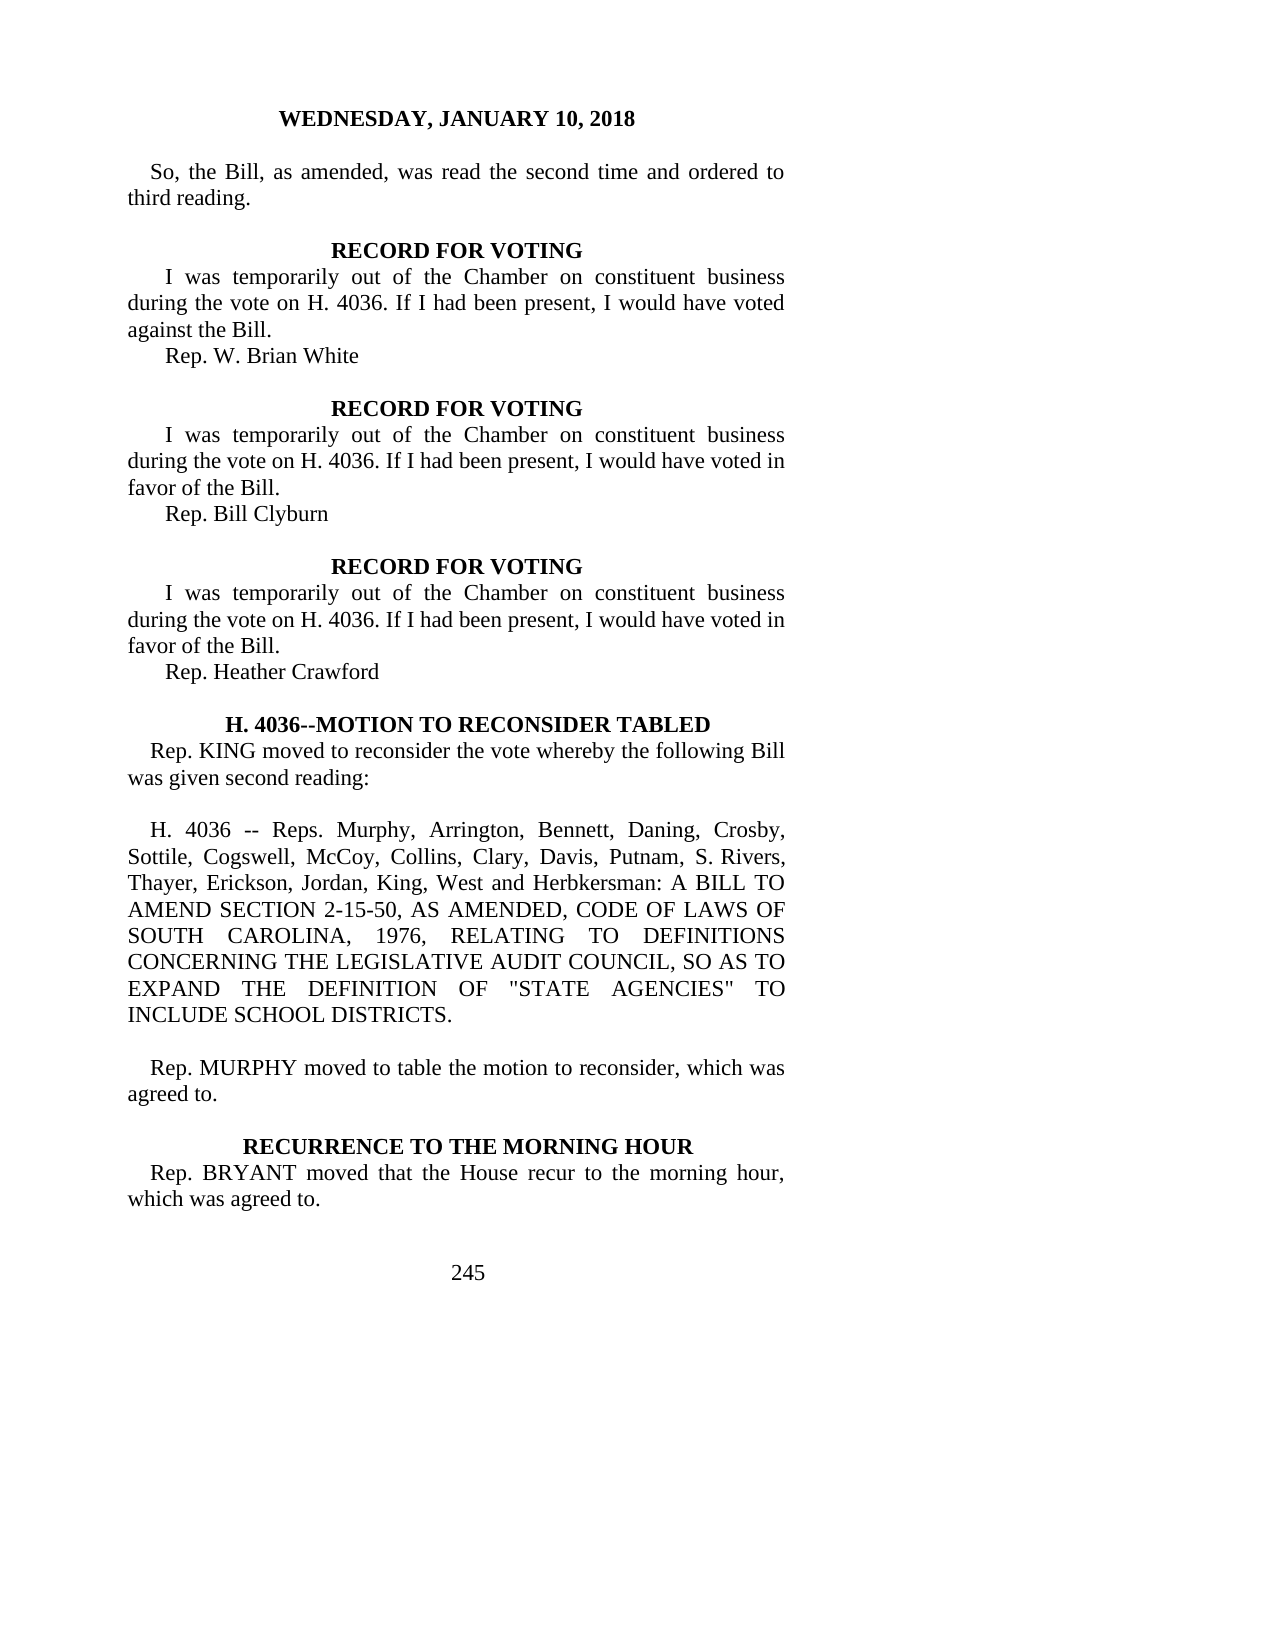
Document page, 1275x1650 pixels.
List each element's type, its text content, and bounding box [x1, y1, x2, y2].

text H. 4036 -- Reps. Murphy, Arrington, Bennett, Daning, Crosby, Sottile, Cogswell, McCoy, Collins, Clary, Davis, Putnam, S. Rivers, Thayer, Erickson, Jordan, King, West and Herbkersman: A BILL TO AMEND SECTION 2-15-50, AS AMENDED, CODE OF LAWS OF SOUTH CAROLINA, 1976, RELATING TO DEFINITIONS CONCERNING THE LEGISLATIVE AUDIT COUNCIL, SO AS TO EXPAND THE DEFINITION OF "STATE AGENCIES" TO INCLUDE SCHOOL DISTRICTS. [127, 817, 786, 1027]
text Rep. BRYANT moved that the House recur to the morning hour, which was agreed to. [127, 1159, 786, 1212]
text I was temporarily out of the Chamber on constituent business during the vote on H. 4036. If I had been present, I would have voted against the Bill. [127, 263, 786, 342]
text RECURRENCE TO THE MORNING HOUR [127, 1133, 786, 1159]
title RECORD FOR VOTING [127, 553, 786, 579]
text I was temporarily out of the Chamber on constituent business during the vote on H. 4036. If I had been present, I would have voted in favor of the Bill. [127, 421, 786, 500]
text Rep. MURPHY moved to table the motion to reconsider, which was agreed to. [127, 1054, 786, 1106]
text Rep. W. Brian White [127, 342, 786, 368]
text Rep. KING moved to reconsider the vote whereby the following Bill was given second reading: [127, 737, 786, 790]
text Rep. Bill Clyburn [127, 500, 786, 527]
text So, the Bill, as amended, was read the second time and ordered to third reading. [127, 158, 786, 210]
text H. 4036--MOTION TO RECONSIDER TABLED [127, 711, 786, 737]
text I was temporarily out of the Chamber on constituent business during the vote on H. 4036. If I had been present, I would have voted in favor of the Bill. [127, 579, 786, 658]
title RECORD FOR VOTING [127, 395, 786, 421]
title RECORD FOR VOTING [127, 237, 786, 263]
text Rep. Heather Crawford [127, 658, 786, 685]
